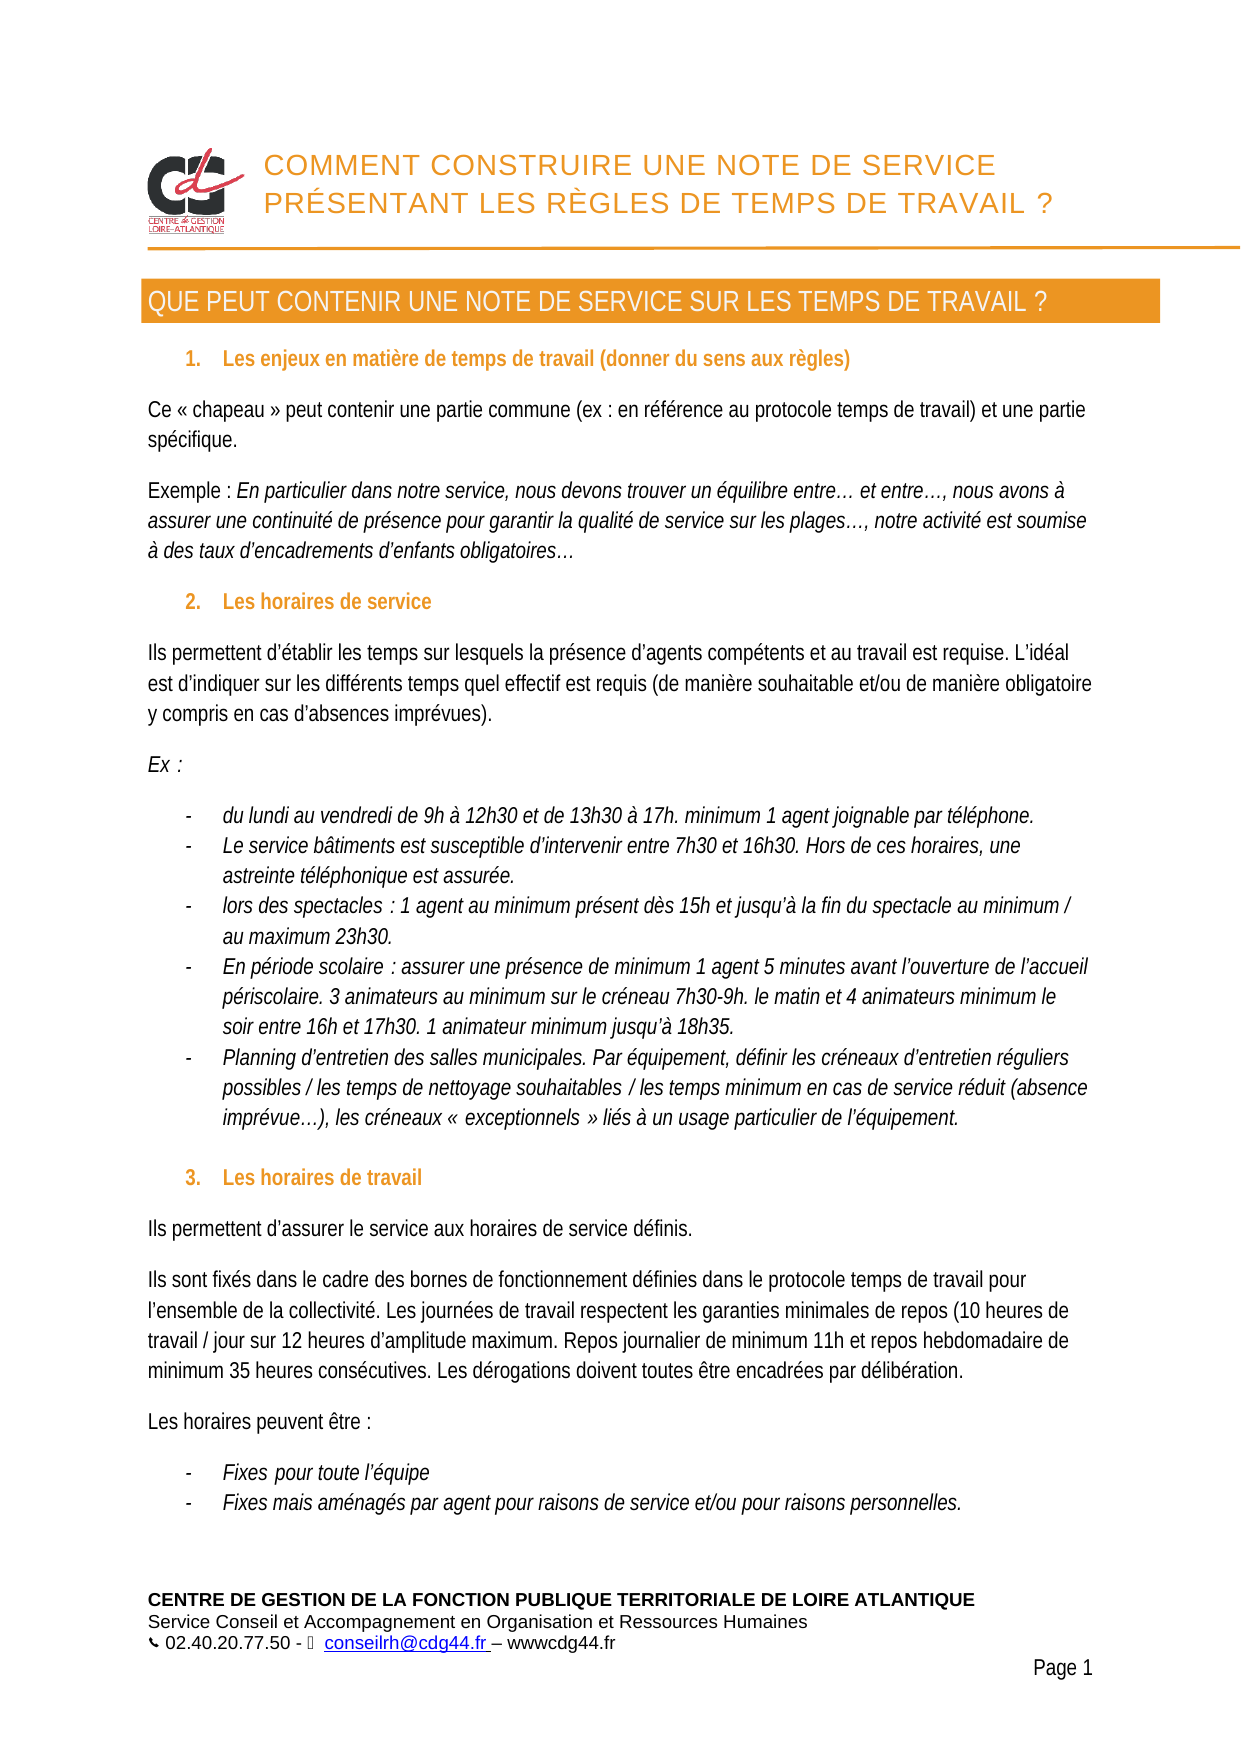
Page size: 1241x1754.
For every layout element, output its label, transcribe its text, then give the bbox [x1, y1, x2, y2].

picture [147, 148, 245, 234]
text Exemple : En particulier dans notre service, nous devons trouver un équilibre entre… et entre…, nous avons à assurer une continuité de présence pour garantir la qualité de service sur les plages…, notre activité est soumise à des taux d’encadrements d’enfants obligatoires… [148, 477, 1093, 564]
text QUE PEUT CONTENIR UNE NOTE DE SERVICE SUR LES TEMPS DE TRAVAIL ? [148, 284, 1093, 317]
list Planning d’entretien des salles municipales. Par équipement, définir les créneaux d’entretien réguliers possibles / les temps de nettoyage souhaitables / les temps minimum en cas de service réduit (absence imprévue…), les créneaux « exceptionnels » liés à un usage particulier de l’équipement. [185, 1043, 1093, 1130]
list Les horaires de service [185, 588, 1093, 615]
list Fixes pour toute l’équipe [185, 1459, 1093, 1486]
list lors des spectacles : 1 agent au minimum présent dès 15h et jusqu’à la fin du spectacle au minimum / au maximum 23h30. [185, 892, 1093, 949]
text Ce « chapeau » peut contenir une partie commune (ex : en référence au protocole temps de travail) et une partie spécifique. [148, 396, 1093, 452]
text Les horaires peuvent être : [148, 1408, 1093, 1434]
list Les horaires de travail [185, 1164, 1093, 1191]
text Ex : [148, 751, 1093, 777]
list Fixes mais aménagés par agent pour raisons de service et/ou pour raisons personnelles. [185, 1489, 1093, 1516]
text Ils permettent d’assurer le service aux horaires de service définis. [148, 1215, 1093, 1242]
text Ils permettent d’établir les temps sur lesquels la présence d’agents compétents et au travail est requise. L’idéal est d’indiquer sur les différents temps quel effectif est requis (de manière souhaitable et/ou de manière obligatoire y compris en cas d’absences imprévues). [148, 639, 1093, 726]
list En période scolaire : assurer une présence de minimum 1 agent 5 minutes avant l’ouverture de l’accueil périscolaire. 3 animateurs au minimum sur le créneau 7h30-9h. le matin et 4 animateurs minimum le soir entre 16h et 17h30. 1 animateur minimum jusqu’à 18h35. [185, 953, 1093, 1040]
list Le service bâtiments est susceptible d’intervenir entre 7h30 et 16h30. Hors de ces horaires, une astreinte téléphonique est assurée. [185, 832, 1093, 889]
text Ils sont fixés dans le cadre des bornes de fonctionnement définies dans le protocole temps de travail pour l’ensemble de la collectivité. Les journées de travail respectent les garanties minimales de repos (10 heures de travail / jour sur 12 heures d’amplitude maximum. Repos journalier de minimum 11h et repos hebdomadaire de minimum 35 heures consécutives. Les dérogations doivent toutes être encadrées par délibération. [148, 1266, 1093, 1383]
list du lundi au vendredi de 9h à 12h30 et de 13h30 à 17h. minimum 1 agent joignable par téléphone. [185, 802, 1093, 828]
list Les enjeux en matière de temps de travail (donner du sens aux règles) [185, 344, 1093, 371]
title Comment construire une note de service présentant les rÈgles de temps de travail ? [245, 148, 1093, 220]
